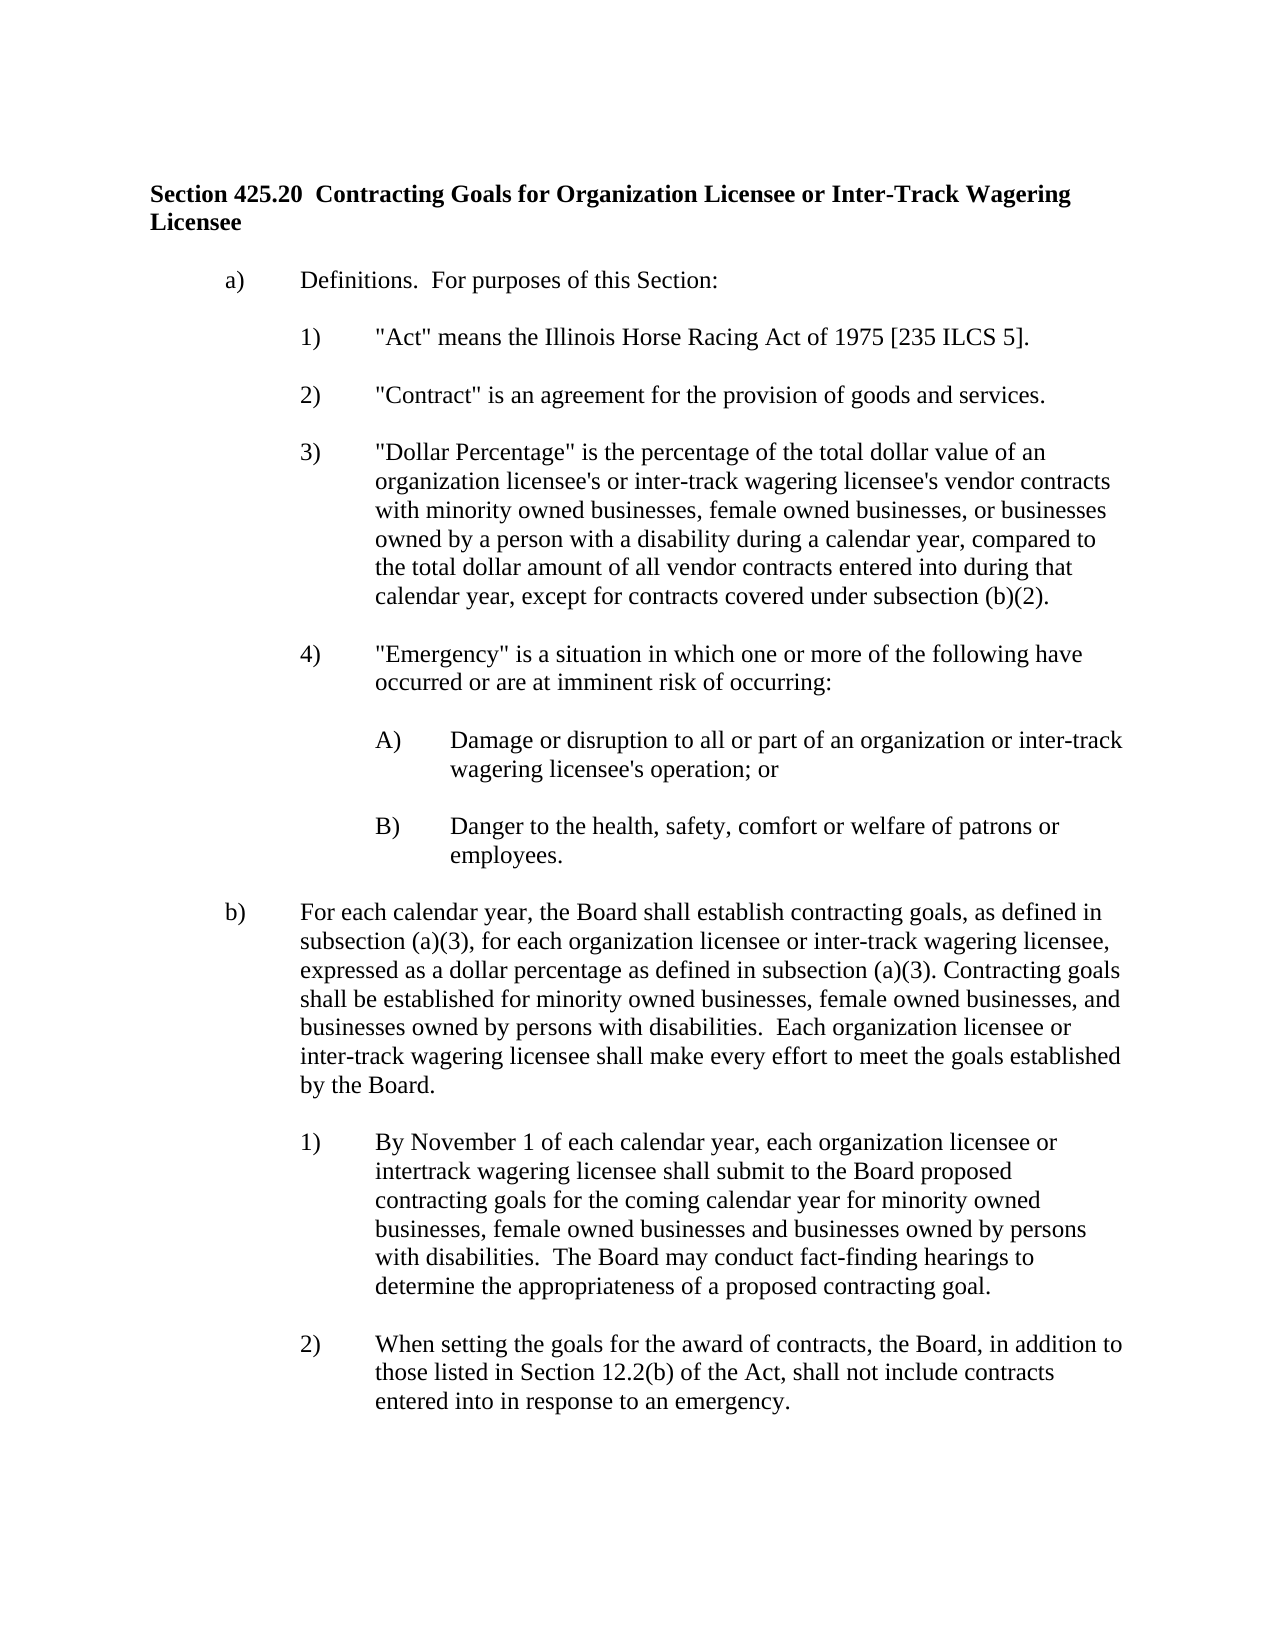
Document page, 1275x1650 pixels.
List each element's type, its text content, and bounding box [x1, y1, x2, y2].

text 2) When setting the goals for the award of contracts, the Board, in addition to those listed in Section 12.2(b) of the Act, shall not include contracts entered into in response to an emergency. [300, 1329, 1125, 1415]
text 2) "Contract" is an agreement for the provision of goods and services. [300, 380, 1125, 409]
text 3) "Dollar Percentage" is the percentage of the total dollar value of an organization licensee's or inter-track wagering licensee's vendor contracts with minority owned businesses, female owned businesses, or businesses owned by a person with a disability during a calendar year, compared to the total dollar amount of all vendor contracts entered into during that calendar year, except for contracts covered under subsection (b)(2). [300, 437, 1125, 610]
text 4) "Emergency" is a situation in which one or more of the following have occurred or are at imminent risk of occurring: [300, 639, 1125, 696]
text 1) By November 1 of each calendar year, each organization licensee or intertrack wagering licensee shall submit to the Board proposed contracting goals for the coming calendar year for minority owned businesses, female owned businesses and businesses owned by persons with disabilities. The Board may conduct fact-finding hearings to determine the appropriateness of a proposed contracting goal. [300, 1127, 1125, 1300]
text a) Definitions. For purposes of this Section: [150, 265, 1125, 294]
text B) Danger to the health, safety, comfort or welfare of patrons or employees. [375, 811, 1125, 869]
text 1) "Act" means the Illinois Horse Racing Act of 1975 [235 ILCS 5]. [300, 322, 1125, 351]
text Section 425.20 Contracting Goals for Organization Licensee or Inter-Track Wagering Licensee [150, 179, 1125, 236]
text b) For each calendar year, the Board shall establish contracting goals, as defined in subsection (a)(3), for each organization licensee or inter-track wagering licensee, expressed as a dollar percentage as defined in subsection (a)(3). Contracting goals shall be established for minority owned businesses, female owned businesses, and businesses owned by persons with disabilities. Each organization licensee or inter-track wagering licensee shall make every effort to meet the goals established by the Board. [225, 897, 1125, 1099]
text A) Damage or disruption to all or part of an organization or inter-track wagering licensee's operation; or [375, 725, 1125, 782]
